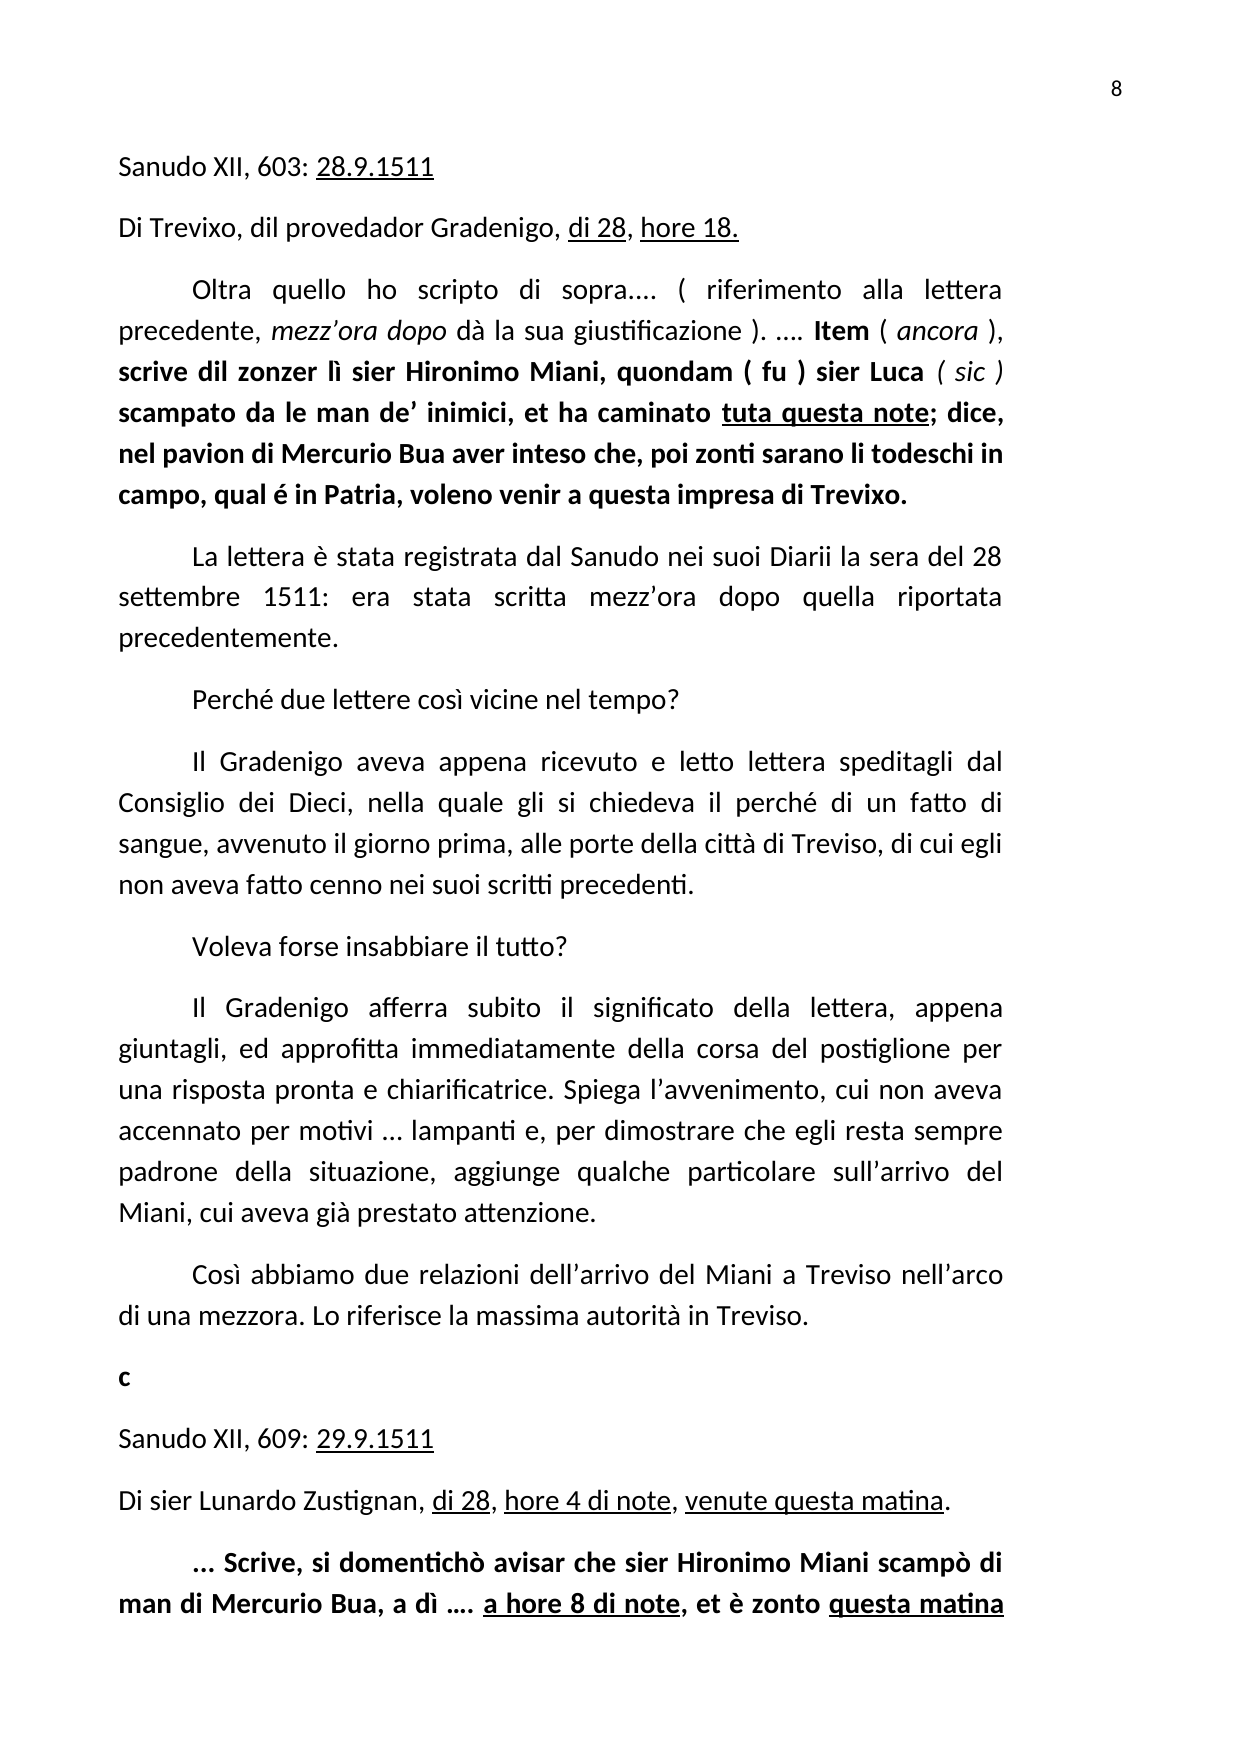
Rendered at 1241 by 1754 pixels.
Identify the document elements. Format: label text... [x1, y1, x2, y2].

text Così abbiamo due relazioni dell’arrivo del Miani a Treviso nell’arco di una mezzora. Lo riferisce la massima autorità in Treviso. [118, 1256, 1004, 1332]
text Di Trevixo, dil provedador Gradenigo, di 28, hore 18. [118, 209, 1004, 245]
text c [118, 1358, 1004, 1394]
text Oltra quello ho scripto di sopra.... ( riferimento alla lettera precedente, mezz’ora dopo dà la sua giustificazione ). …. Item ( ancora ), scrive dil zonzer lì sier Hironimo Miani, quondam ( fu ) sier Luca ( sic ) scampato da le man de’ inimici, et ha caminato tuta questa note; dice, nel pavion di Mercurio Bua aver inteso che, poi zonti sarano li todeschi in campo, qual é in Patria, voleno venir a questa impresa di Trevixo. [118, 271, 1004, 511]
text Di sier Lunardo Zustignan, di 28, hore 4 di note, venute questa matina. [118, 1482, 1004, 1518]
text Sanudo XII, 609: 29.9.1511 [118, 1420, 1004, 1456]
text Sanudo XII, 603: 28.9.1511 [118, 148, 1004, 183]
text Il Gradenigo aveva appena ricevuto e letto lettera speditagli dal Consiglio dei Dieci, nella quale gli si chiedeva il perché di un fatto di sangue, avvenuto il giorno prima, alle porte della città di Treviso, di cui egli non aveva fatto cenno nei suoi scritti precedenti. [118, 743, 1004, 901]
text Perché due lettere così vicine nel tempo? [118, 681, 1004, 717]
text Il Gradenigo afferra subito il significato della lettera, appena giuntagli, ed approfitta immediatamente della corsa del postiglione per una risposta pronta e chiarificatrice. Spiega l’avvenimento, cui non aveva accennato per motivi … lampanti e, per dimostrare che egli resta sempre padrone della situazione, aggiunge qualche particolare sull’arrivo del Miani, cui aveva già prestato attenzione. [118, 989, 1004, 1230]
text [118, 1544, 1004, 1620]
text La lettera è stata registrata dal Sanudo nei suoi Diarii la sera del 28 settembre 1511: era stata scritta mezz’ora dopo quella riportata precedentemente. [118, 538, 1004, 655]
text Voleva forse insabbiare il tutto? [118, 928, 1004, 963]
